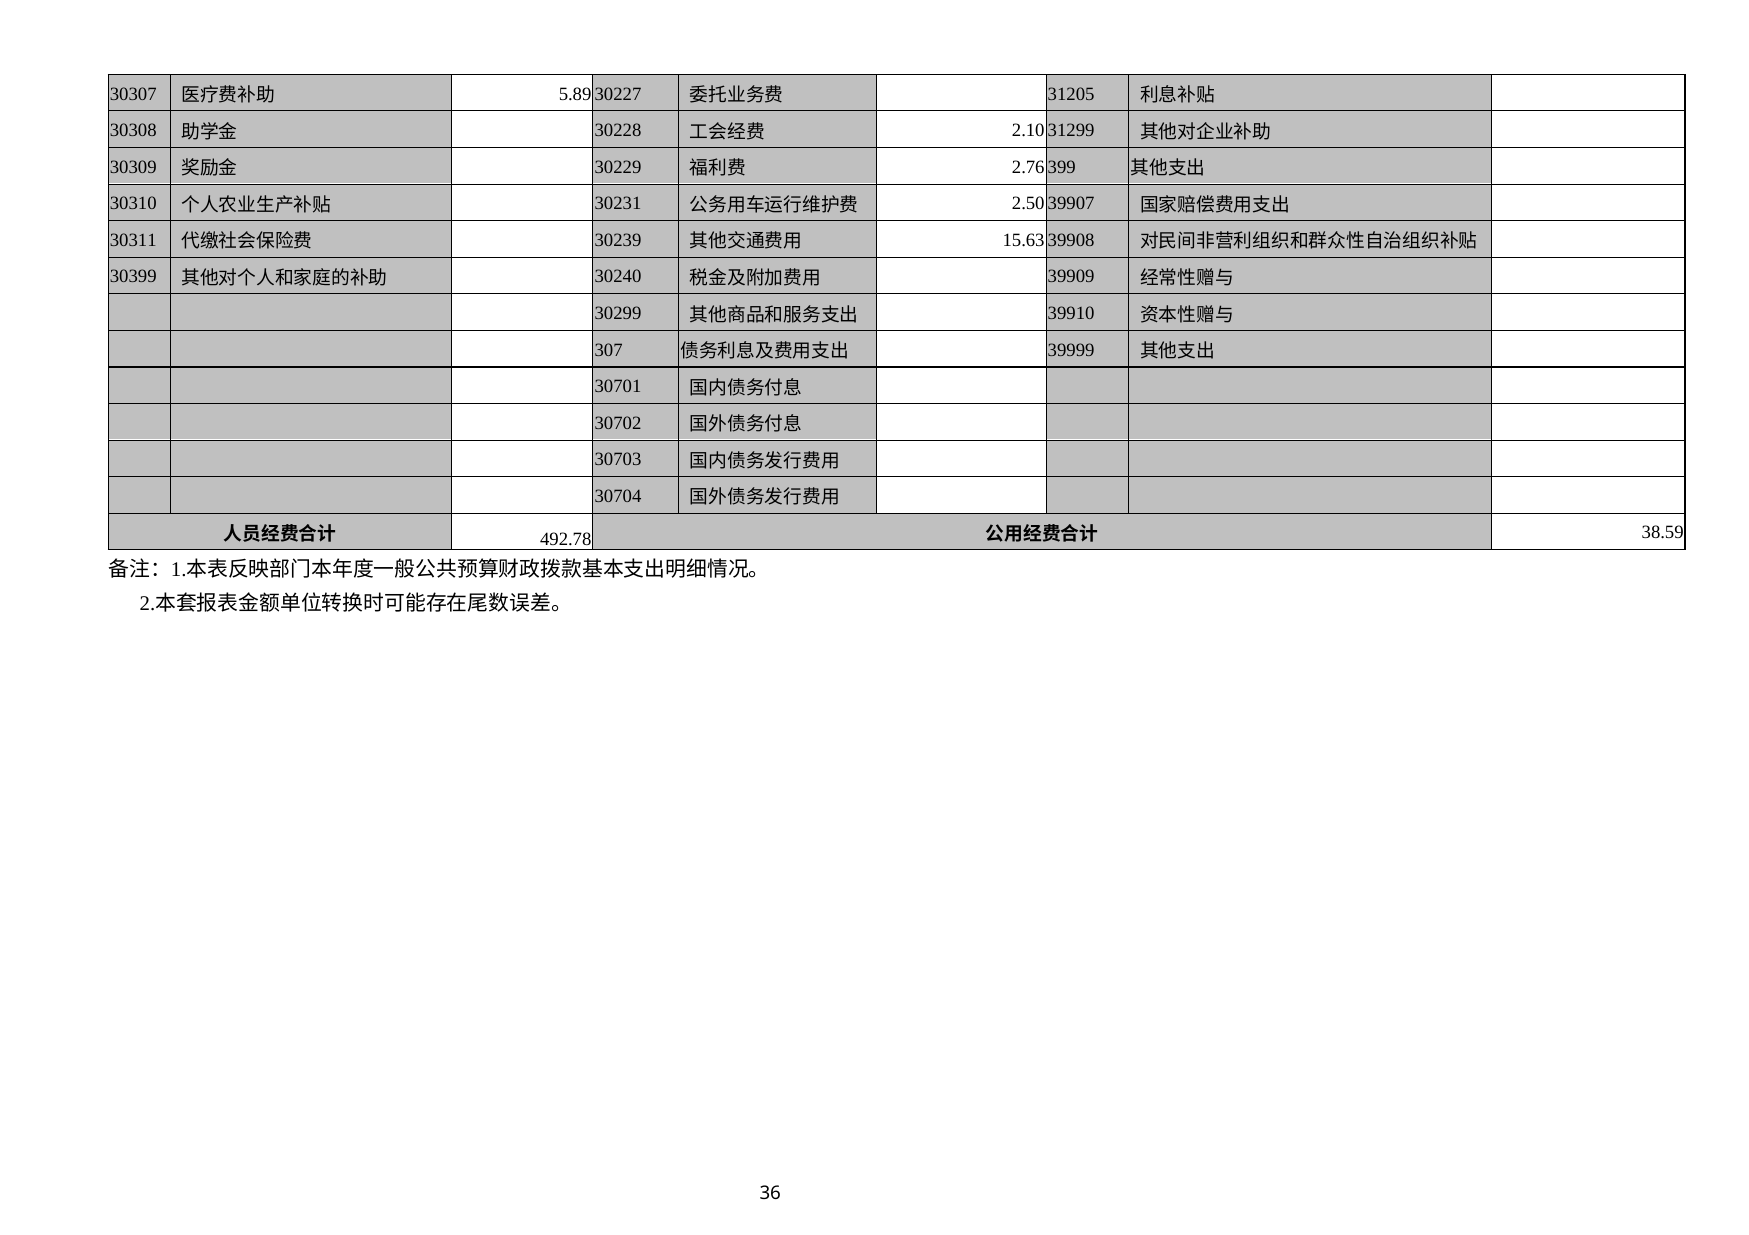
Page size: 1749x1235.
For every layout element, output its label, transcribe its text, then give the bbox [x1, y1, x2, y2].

table_cell 30228 [593, 111, 678, 147]
table_cell 30239 [593, 221, 678, 257]
table_cell [1492, 258, 1684, 293]
table_cell [1129, 477, 1491, 513]
table_cell [1492, 221, 1684, 257]
table_cell [452, 477, 592, 513]
table_cell 其他交通费用 [679, 221, 876, 257]
table_cell [452, 221, 592, 257]
table_cell [171, 477, 451, 513]
table_cell 30308 [109, 111, 170, 147]
table_cell [877, 441, 1046, 476]
table_cell 30231 [593, 185, 678, 220]
table_cell 30307 [109, 75, 170, 110]
table_cell 39909 [1047, 258, 1128, 293]
table_cell 38.59 [1492, 514, 1684, 549]
table_cell 其他对企业补助 [1129, 111, 1491, 147]
table_cell 2.50 [877, 185, 1046, 220]
table_cell [1047, 368, 1128, 403]
table_cell [171, 294, 451, 330]
table_cell [171, 368, 451, 403]
table_cell [1492, 185, 1684, 220]
table_cell [1492, 331, 1684, 366]
table_cell [109, 294, 170, 330]
table_cell 利息补贴 [1129, 75, 1491, 110]
table_cell [171, 331, 451, 366]
table_cell [877, 404, 1046, 439]
table_cell [452, 368, 592, 403]
table_cell 人员经费合计 [109, 514, 451, 549]
table_cell [1492, 75, 1684, 110]
table_cell [171, 441, 451, 476]
table_cell [1129, 404, 1491, 439]
table_cell 债务利息及费用支出 [679, 331, 876, 366]
table_cell [1492, 404, 1684, 439]
table_cell 15.63 [877, 221, 1046, 257]
table_cell 奖励金 [171, 148, 451, 183]
table_cell [109, 441, 170, 476]
table_cell 其他支出 [1129, 148, 1491, 183]
table_cell 国外债务付息 [679, 404, 876, 439]
table_cell 其他支出 [1129, 331, 1491, 366]
table_cell 30702 [593, 404, 678, 439]
table_cell [1492, 111, 1684, 147]
table_cell [452, 294, 592, 330]
table_cell [171, 404, 451, 439]
table_cell [877, 75, 1046, 110]
table_cell 30309 [109, 148, 170, 183]
table_cell [452, 111, 592, 147]
table_cell 个人农业生产补贴 [171, 185, 451, 220]
table_cell [877, 294, 1046, 330]
table_cell [1047, 441, 1128, 476]
table_cell 委托业务费 [679, 75, 876, 110]
table_cell 经常性赠与 [1129, 258, 1491, 293]
table_cell 公用经费合计 [593, 514, 1491, 549]
table_cell [109, 477, 170, 513]
table_cell [109, 368, 170, 403]
table_cell 税金及附加费用 [679, 258, 876, 293]
table_cell 30227 [593, 75, 678, 110]
table_cell 工会经费 [679, 111, 876, 147]
table_cell 30240 [593, 258, 678, 293]
table_cell 39999 [1047, 331, 1128, 366]
table_cell 国家赔偿费用支出 [1129, 185, 1491, 220]
table_cell 2.10 [877, 111, 1046, 147]
table_cell 39908 [1047, 221, 1128, 257]
table_cell 399 [1047, 148, 1128, 183]
table_cell [877, 477, 1046, 513]
table_cell [452, 258, 592, 293]
table_cell [452, 331, 592, 366]
table_cell 492.78 [452, 514, 592, 549]
table_cell [109, 331, 170, 366]
table_cell 2.76 [877, 148, 1046, 183]
table_cell [1129, 368, 1491, 403]
table_cell 资本性赠与 [1129, 294, 1491, 330]
table_cell 助学金 [171, 111, 451, 147]
table_cell [877, 258, 1046, 293]
table_cell 其他商品和服务支出 [679, 294, 876, 330]
table_cell 公务用车运行维护费 [679, 185, 876, 220]
table_cell 30229 [593, 148, 678, 183]
table_cell [452, 441, 592, 476]
table_cell 30703 [593, 441, 678, 476]
table_cell [1047, 404, 1128, 439]
table_cell [452, 185, 592, 220]
table_cell [1492, 294, 1684, 330]
table_cell 30704 [593, 477, 678, 513]
table_cell [1492, 441, 1684, 476]
table_cell 30311 [109, 221, 170, 257]
table_cell [877, 331, 1046, 366]
table_cell 30299 [593, 294, 678, 330]
table_cell [1129, 441, 1491, 476]
table_cell [452, 148, 592, 183]
table_cell [1492, 368, 1684, 403]
table_cell 医疗费补助 [171, 75, 451, 110]
table_cell 国内债务发行费用 [679, 441, 876, 476]
table_cell 5.89 [452, 75, 592, 110]
table_cell [1047, 477, 1128, 513]
table_cell 39907 [1047, 185, 1128, 220]
table_cell 国内债务付息 [679, 368, 876, 403]
table_cell 30399 [109, 258, 170, 293]
table_cell [1492, 477, 1684, 513]
table_cell 国外债务发行费用 [679, 477, 876, 513]
table_cell [109, 404, 170, 439]
table_cell 30310 [109, 185, 170, 220]
table_cell 31205 [1047, 75, 1128, 110]
table_cell 307 [593, 331, 678, 366]
text 备注：1.本表反映部门本年度一般公共预算财政拨款基本支出明细情况。 2.本套报表金额单位转换时可能存在尾数误差。 [108, 550, 1701, 720]
table_cell 福利费 [679, 148, 876, 183]
table_cell [452, 404, 592, 439]
table_cell 39910 [1047, 294, 1128, 330]
table_cell 对民间非营利组织和群众性自治组织补贴 [1129, 221, 1491, 257]
table_cell 其他对个人和家庭的补助 [171, 258, 451, 293]
table_cell [1492, 148, 1684, 183]
table_cell 30701 [593, 368, 678, 403]
table_cell 代缴社会保险费 [171, 221, 451, 257]
table_cell [877, 368, 1046, 403]
table_cell 31299 [1047, 111, 1128, 147]
